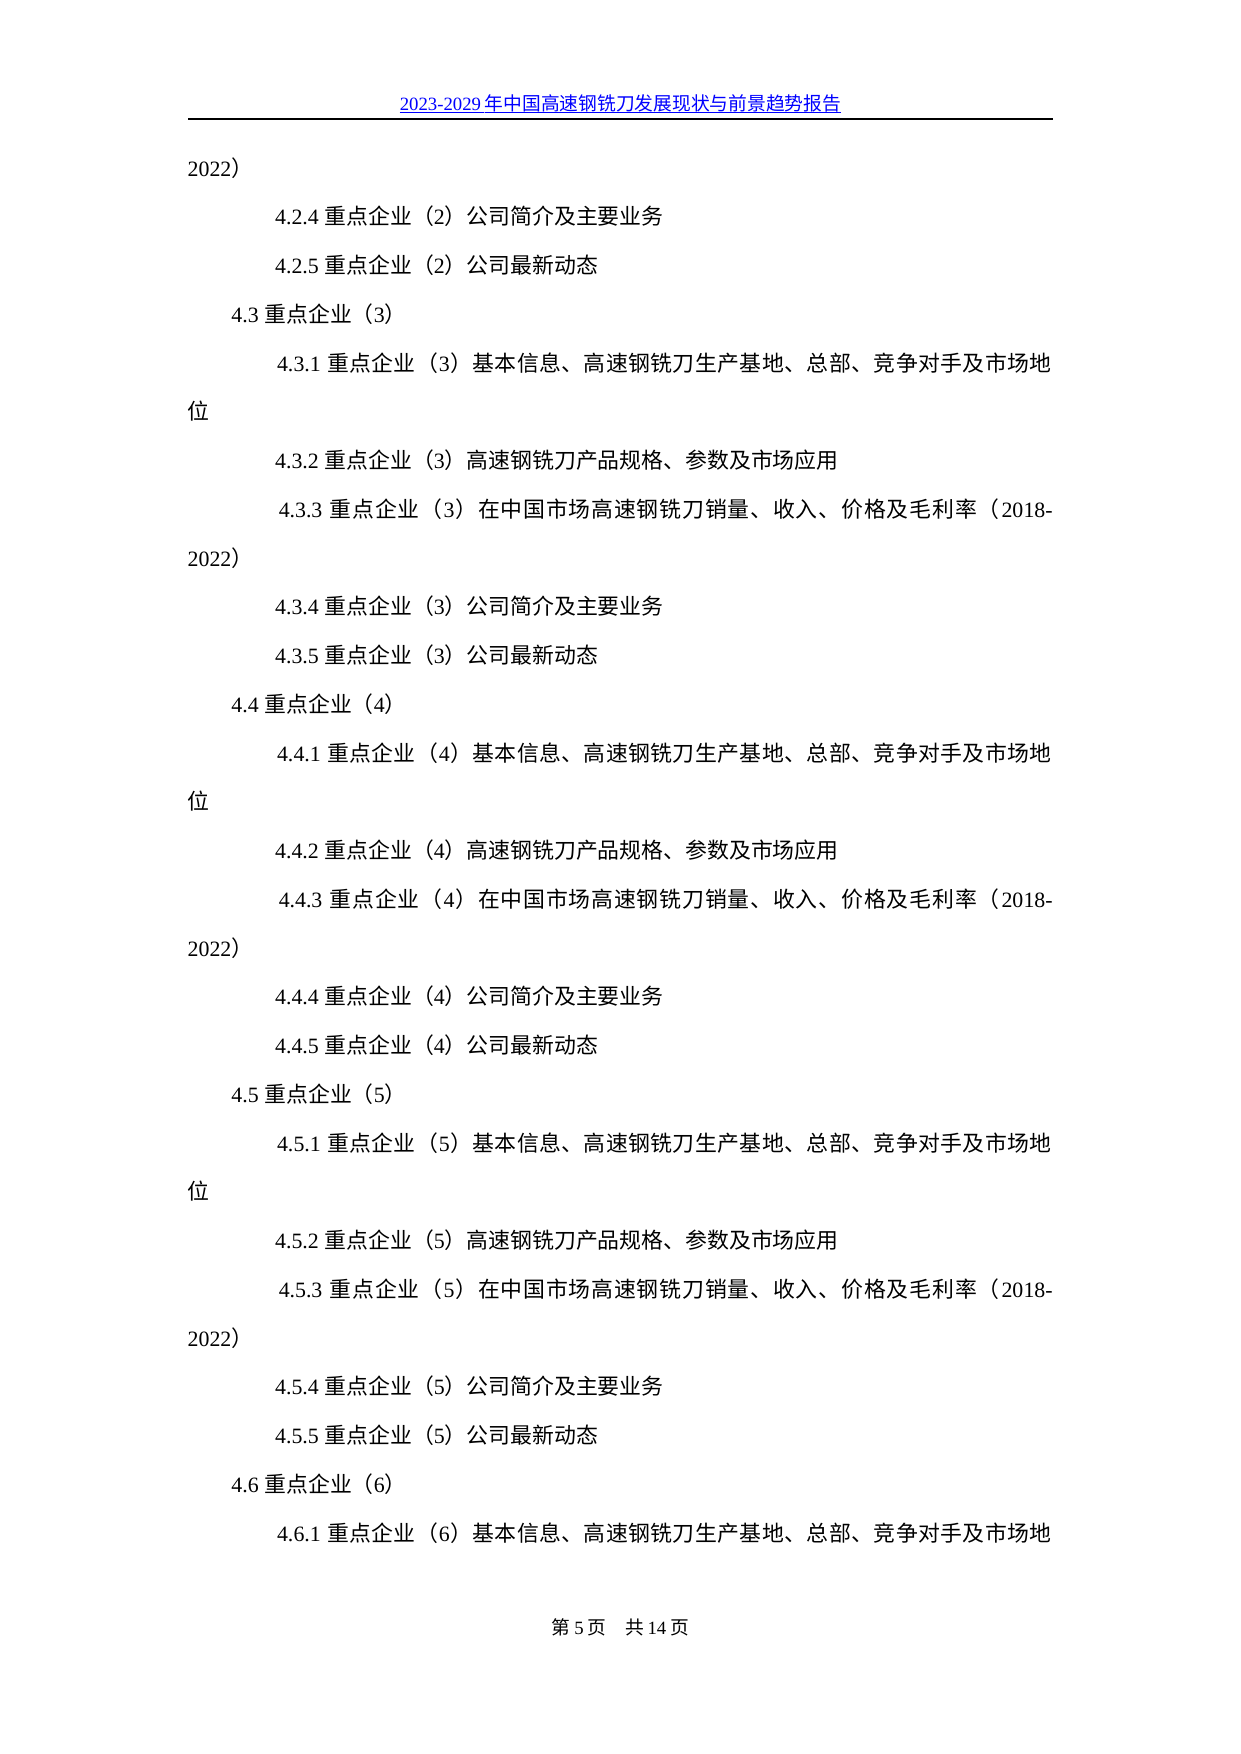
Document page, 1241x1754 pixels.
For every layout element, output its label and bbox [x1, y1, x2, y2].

text [187, 150, 1053, 1548]
